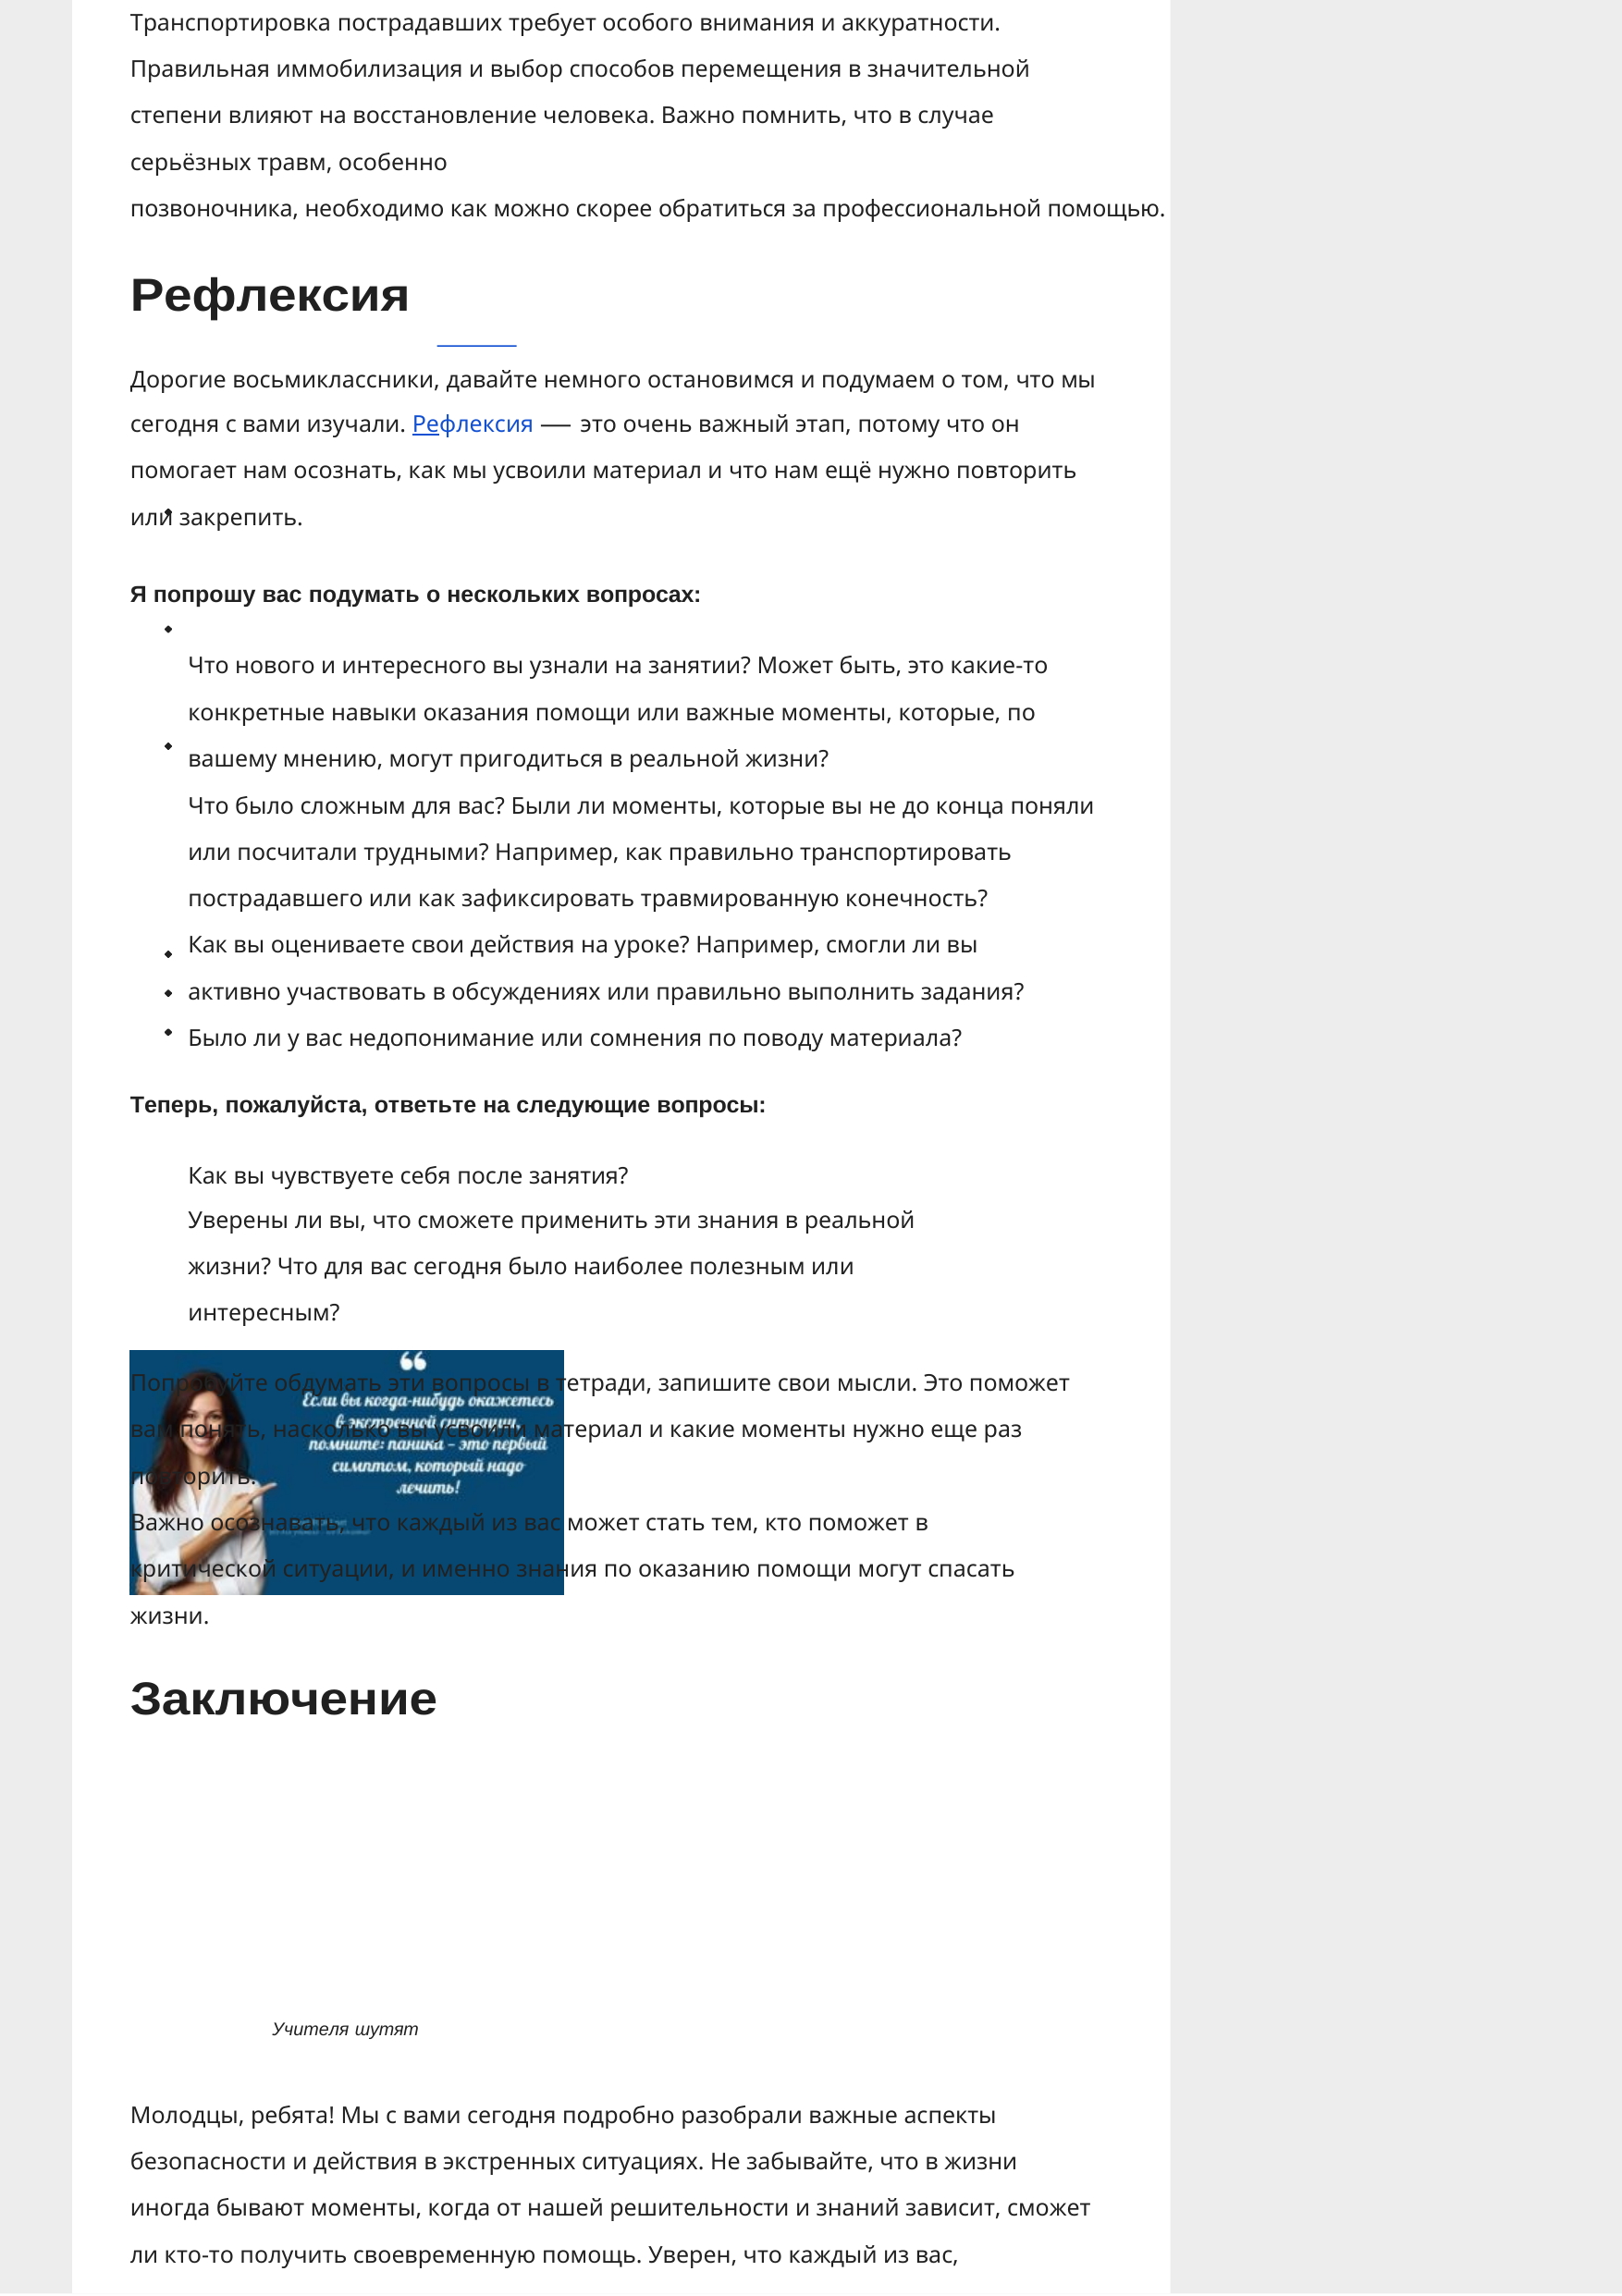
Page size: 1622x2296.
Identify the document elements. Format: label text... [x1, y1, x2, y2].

text Важно осознавать, что каждый из вас может стать тем, кто поможет в критической ситуации, и именно знания по оказанию помощи могут спасать жизни. [130, 1505, 1072, 1630]
subtitle Рефлексия [130, 267, 1622, 321]
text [130, 2098, 1102, 2269]
text сегодня с вами изучали. Рефлексия — это очень важный этап, потому что он помогает нам осознать, как мы усвоили материал и что нам ещё нужно повторить или закрепить. [130, 408, 1112, 532]
text Транспортировка пострадавших требует особого внимания и аккуратности. Правильная иммобилизация и выбор способов перемещения в значительной степени влияют на восстановление человека. Важно помнить, что в случае серьёзных травм, особенно [130, 6, 1112, 177]
text Уверены ли вы, что сможете применить эти знания в реальной жизни? Что для вас сегодня было наиболее полезным или интересным? [188, 1204, 977, 1328]
text Дорогие восьмиклассники, давайте немного остановимся и подумаем о том, что мы [130, 363, 1622, 395]
text Попробуйте обдумать эти вопросы в тетради, запишите свои мысли. Это поможет вам понять, насколько вы усвоили материал и какие моменты нужно еще раз повторить. [130, 1366, 1072, 1491]
text Как вы чувствуете себя после занятия? [188, 1159, 1622, 1191]
text Учителя шутят [272, 2019, 1622, 2040]
picture [129, 1350, 564, 1507]
text Как вы оцениваете свои действия на уроке? Например, смогли ли вы активно участвовать в обсуждениях или правильно выполнить задания? Было ли у вас недопонимание или сомнения по поводу материала? [188, 928, 1072, 1053]
subtitle Теперь, пожалуйста, ответьте на следующие вопросы: [130, 1091, 1622, 1117]
subtitle Заключение [130, 1671, 1622, 1725]
subtitle Я попрошу вас подумать о нескольких вопросах: [130, 581, 1622, 608]
text позвоночника, необходимо как можно скорее обратиться за профессиональной помощью. [130, 192, 1622, 224]
text Что нового и интересного вы узнали на занятии? Может быть, это какие-то конкретные навыки оказания помощи или важные моменты, которые, по вашему мнению, могут пригодиться в реальной жизни? [188, 649, 1072, 774]
text Что было сложным для вас? Были ли моменты, которые вы не до конца поняли или посчитали трудными? Например, как правильно транспортировать пострадавшего или как зафиксировать травмированную конечность? [188, 789, 1112, 914]
